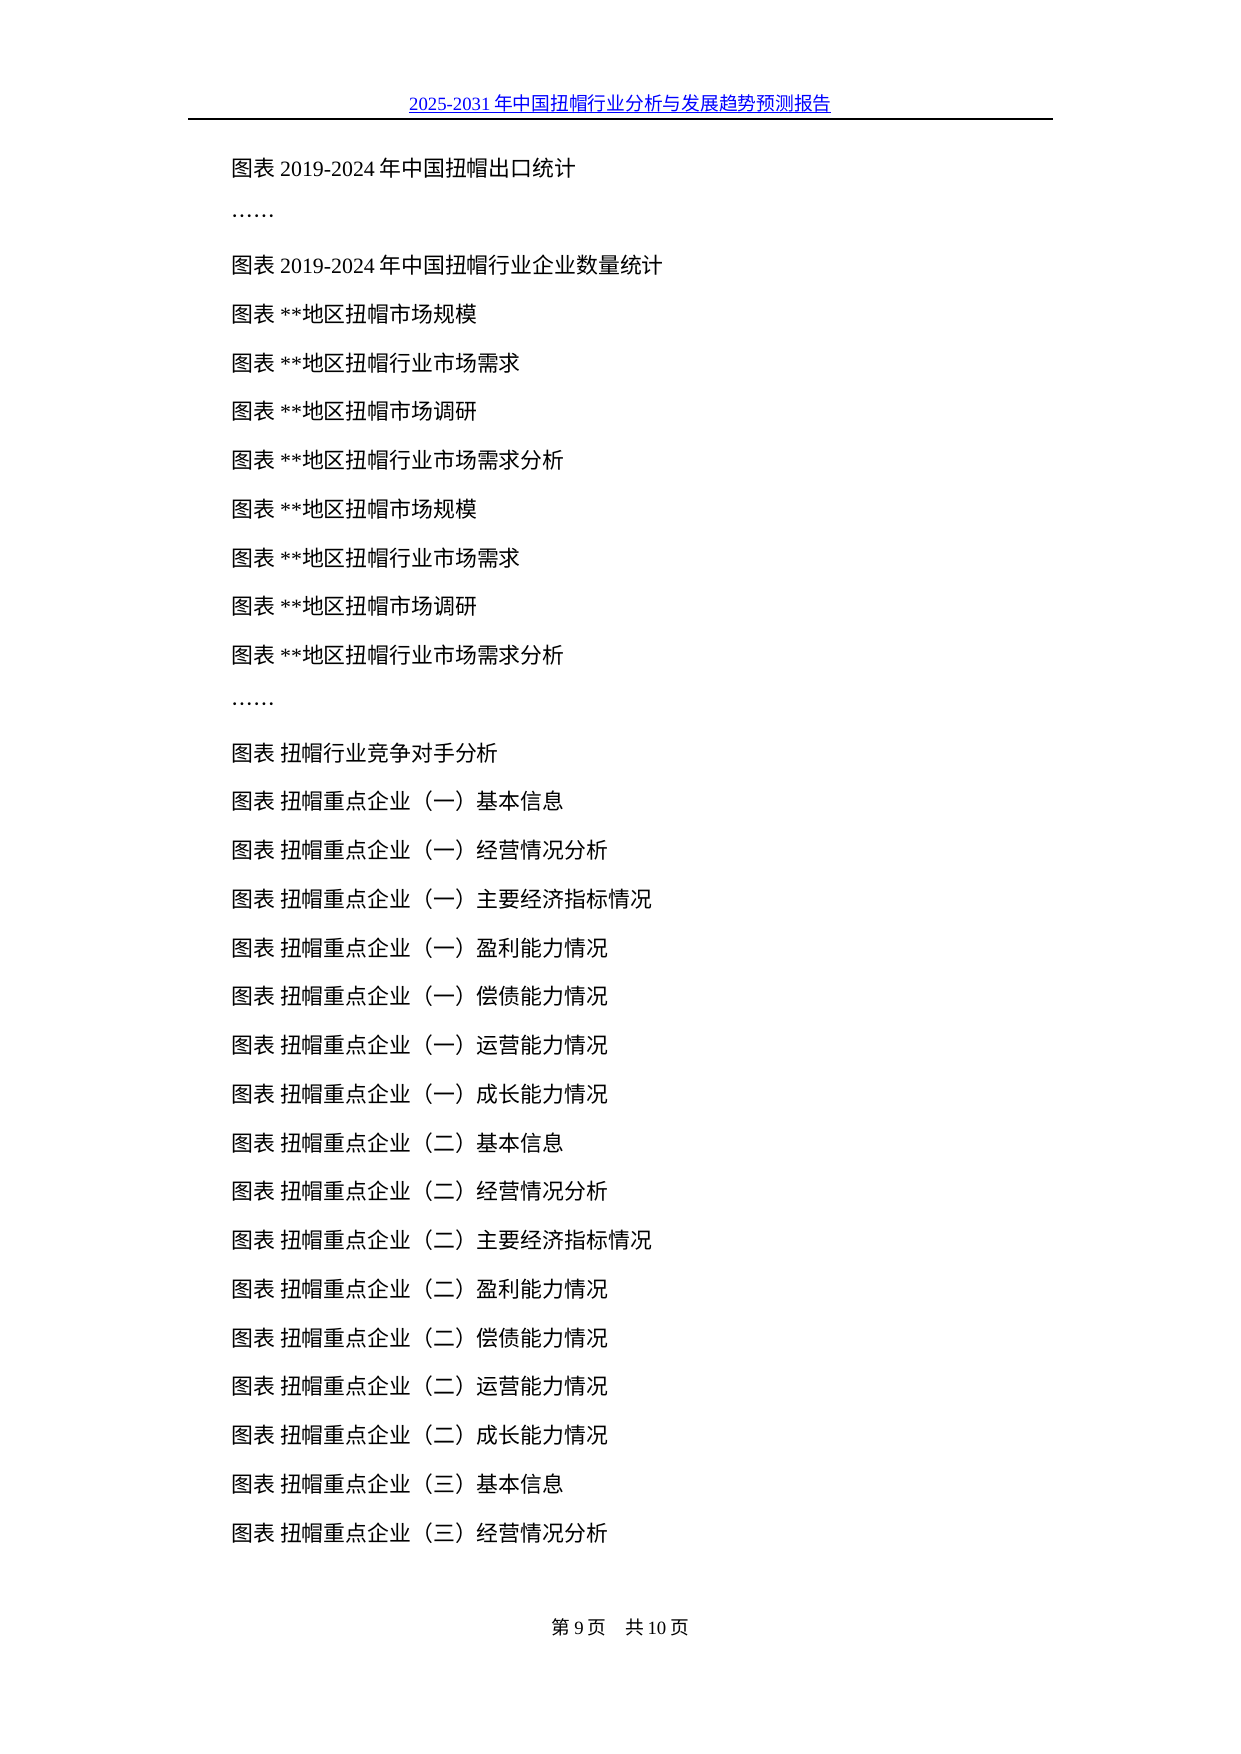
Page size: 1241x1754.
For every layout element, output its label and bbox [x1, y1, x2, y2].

text [187, 150, 1053, 1548]
